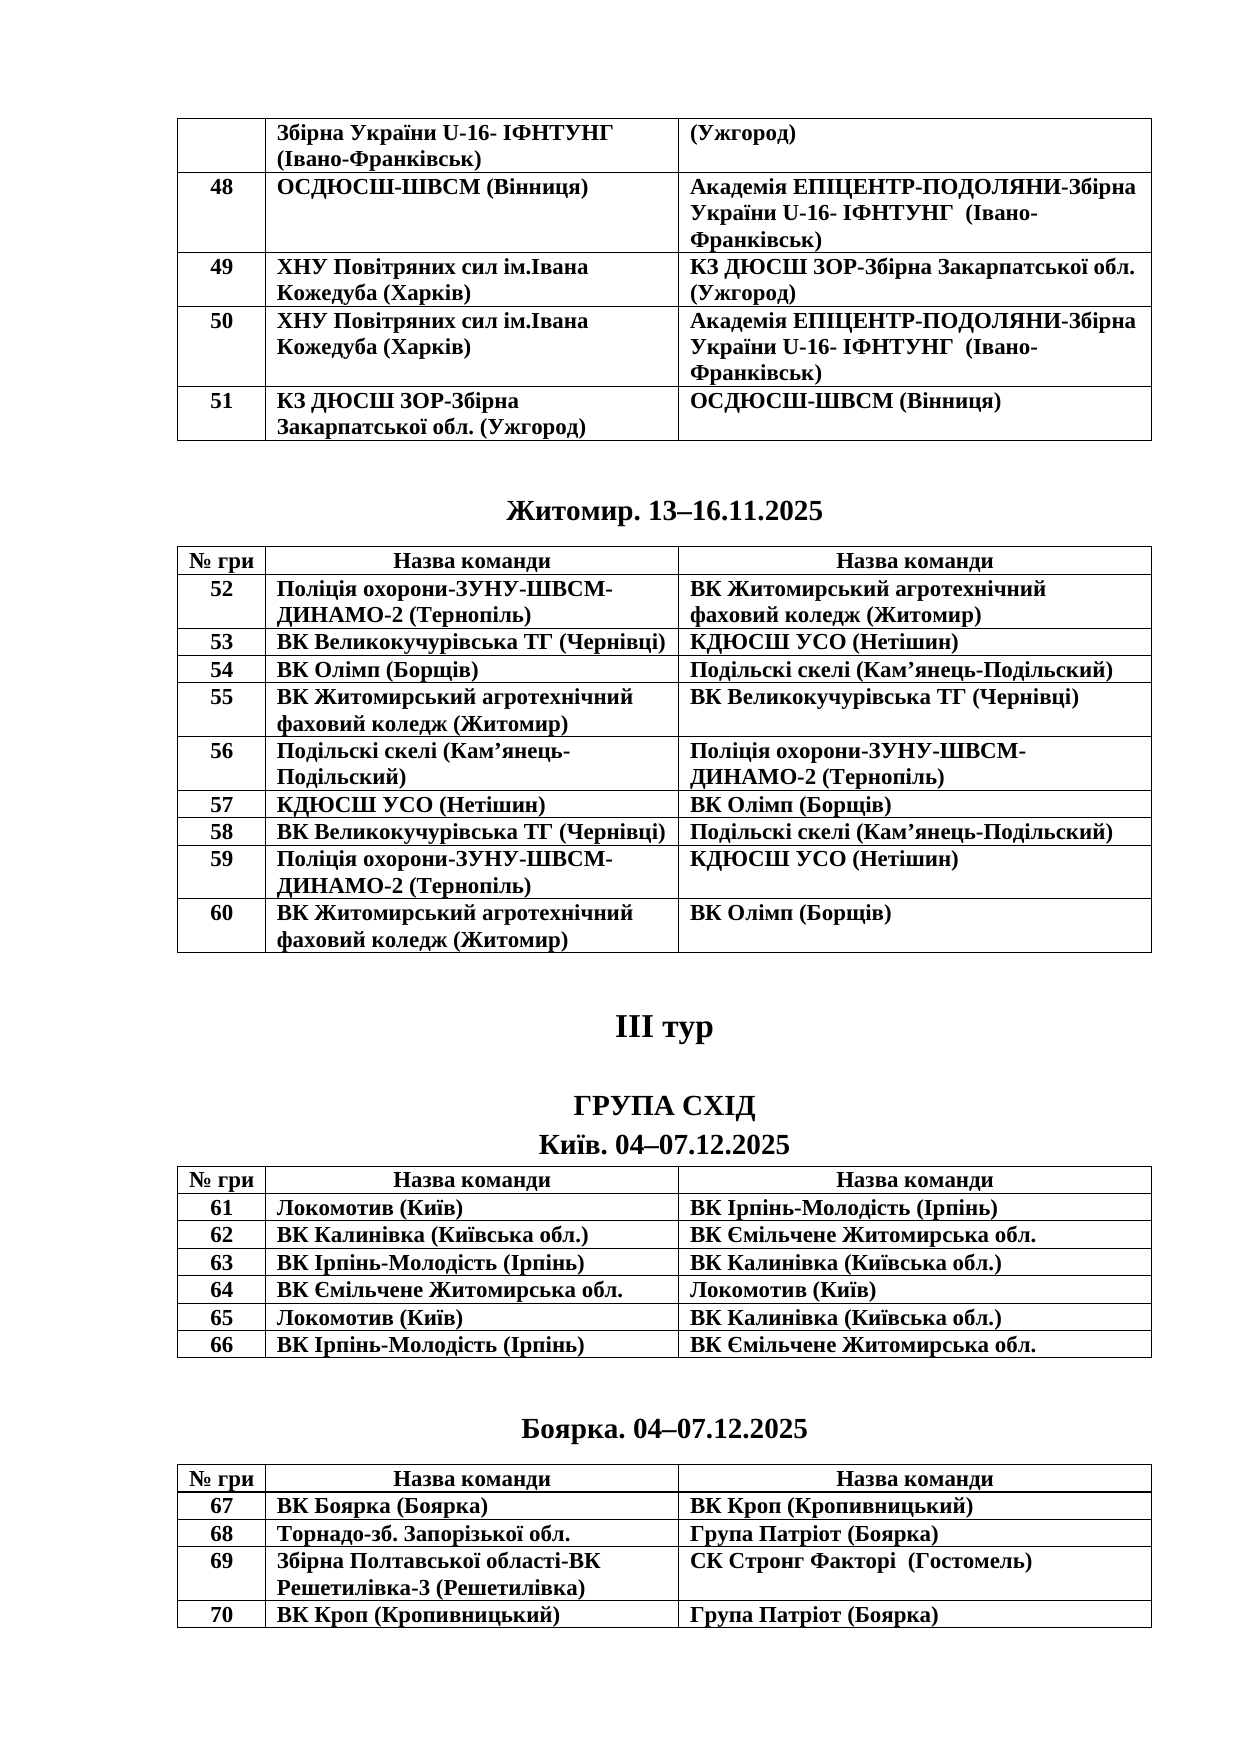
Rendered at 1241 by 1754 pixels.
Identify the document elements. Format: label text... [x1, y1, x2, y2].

table_cell ХНУ Повітряних сил ім.Івана Кожедуба (Харків) [266, 307, 678, 386]
table_cell Академія ЕПІЦЕНТР-ПОДОЛЯНИ-Збірна України U-16- ІФНТУНГ (Івано-Франківськ) [679, 307, 1151, 386]
table_cell ВК Олімп (Борщів) [679, 899, 1151, 952]
table_header № гри [178, 1465, 265, 1491]
table_header № гри [178, 1167, 265, 1193]
table_cell ВК Калинівка (Київська обл.) [679, 1249, 1151, 1275]
table_cell Поліція охорони-ЗУНУ-ШВСМ-ДИНАМО-2 (Тернопіль) [266, 575, 678, 627]
table_cell ОСДЮСШ-ШВСМ (Вінниця) [679, 387, 1151, 439]
text Київ. 04–07.12.2025 [177, 1127, 1152, 1161]
table_cell 66 [178, 1331, 265, 1357]
table_header Назва команди [266, 547, 678, 574]
table_cell 48 [178, 173, 265, 252]
table_header № гри [178, 547, 265, 574]
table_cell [679, 119, 1151, 172]
table_cell Група Патріот (Боярка) [679, 1520, 1151, 1546]
table_cell ВК Ірпінь-Молодість (Ірпінь) [266, 1249, 678, 1275]
table_header Назва команди [679, 1465, 1151, 1491]
text ІІІ тур [177, 1006, 1152, 1044]
table_cell ВК Ірпінь-Молодість (Ірпінь) [679, 1194, 1151, 1220]
table_cell 50 [178, 307, 265, 386]
table_cell 65 [178, 1304, 265, 1330]
table_header Назва команди [266, 1465, 678, 1491]
table_cell ВК Калинівка (Київська обл.) [266, 1221, 678, 1248]
table_cell ВК Боярка (Боярка) [266, 1493, 678, 1519]
table_cell ВК Великокучурівська ТГ (Чернівці) [266, 818, 678, 844]
table_cell КДЮСШ УСО (Нетішин) [679, 846, 1151, 898]
table_cell ХНУ Повітряних сил ім.Івана Кожедуба (Харків) [266, 253, 678, 306]
table_cell 61 [178, 1194, 265, 1220]
table_cell КЗ ДЮСШ ЗОР-Збірна Закарпатської обл. (Ужгород) [679, 253, 1151, 306]
table_cell 56 [178, 737, 265, 790]
table_cell 68 [178, 1520, 265, 1546]
table_cell 53 [178, 629, 265, 655]
table_cell 62 [178, 1221, 265, 1248]
table_cell Академія ЕПІЦЕНТР-ПОДОЛЯНИ-Збірна України U-16- ІФНТУНГ (Івано-Франківськ) [679, 173, 1151, 252]
table_cell 55 [178, 683, 265, 736]
table_cell Локомотив (Київ) [266, 1194, 678, 1220]
table_cell СК Стронг Факторі (Гостомель) [679, 1547, 1151, 1600]
table_cell ВК Ємільчене Житомирська обл. [679, 1221, 1151, 1248]
table_cell 51 [178, 387, 265, 439]
table_cell 47 [178, 119, 265, 172]
table_header Назва команди [266, 1167, 678, 1193]
table_cell 63 [178, 1249, 265, 1275]
table_cell Локомотив (Київ) [679, 1276, 1151, 1302]
table_header Назва команди [679, 547, 1151, 574]
table_cell КДЮСШ УСО (Нетішин) [266, 791, 678, 817]
table_cell 52 [178, 575, 265, 627]
table_cell ВК Калинівка (Київська обл.) [679, 1304, 1151, 1330]
table_cell ВК Кроп (Кропивницький) [679, 1493, 1151, 1519]
table_cell 58 [178, 818, 265, 844]
table_cell Подільскі скелі (Кам’янець-Подільский) [679, 818, 1151, 844]
table_cell ВК Ємільчене Житомирська обл. [266, 1276, 678, 1302]
table_cell 49 [178, 253, 265, 306]
table_cell Поліція охорони-ЗУНУ-ШВСМ-ДИНАМО-2 (Тернопіль) [266, 846, 678, 898]
table_cell 54 [178, 656, 265, 682]
table_cell 57 [178, 791, 265, 817]
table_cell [266, 1547, 678, 1600]
table_cell 60 [178, 899, 265, 952]
text ГРУПА СХІД [177, 1088, 1152, 1122]
table_cell ВК Житомирський агротехнічний фаховий коледж (Житомир) [679, 575, 1151, 627]
table_cell ВК Житомирський агротехнічний фаховий коледж (Житомир) [266, 899, 678, 952]
table_cell ВК Великокучурівська ТГ (Чернівці) [266, 629, 678, 655]
table_cell ВК Великокучурівська ТГ (Чернівці) [679, 683, 1151, 736]
table_cell Поліція охорони-ЗУНУ-ШВСМ-ДИНАМО-2 (Тернопіль) [679, 737, 1151, 790]
table_cell ВК Кроп (Кропивницький) [266, 1601, 678, 1627]
table_cell ВК Олімп (Борщів) [679, 791, 1151, 817]
table_cell Локомотив (Київ) [266, 1304, 678, 1330]
text Боярка. 04–07.12.2025 [177, 1411, 1152, 1445]
table_cell 70 [178, 1601, 265, 1627]
table_cell Група Патріот (Боярка) [679, 1601, 1151, 1627]
table_cell ВК Житомирський агротехнічний фаховий коледж (Житомир) [266, 683, 678, 736]
table_header Назва команди [679, 1167, 1151, 1193]
table_cell 59 [178, 846, 265, 898]
table_cell 69 [178, 1547, 265, 1600]
table_cell КЗ ДЮСШ ЗОР-Збірна Закарпатської обл. (Ужгород) [266, 387, 678, 439]
table_cell КДЮСШ УСО (Нетішин) [679, 629, 1151, 655]
text Житомир. 13–16.11.2025 [177, 493, 1152, 527]
table_cell 64 [178, 1276, 265, 1302]
table_cell ОСДЮСШ-ШВСМ (Вінниця) [266, 173, 678, 252]
table_cell ВК Ірпінь-Молодість (Ірпінь) [266, 1331, 678, 1357]
table_cell 67 [178, 1493, 265, 1519]
table_cell ВК Ємільчене Житомирська обл. [679, 1331, 1151, 1357]
table_cell Подільскі скелі (Кам’янець-Подільский) [679, 656, 1151, 682]
table_cell Торнадо-зб. Запорізької обл. [266, 1520, 678, 1546]
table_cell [266, 119, 678, 172]
table_cell ВК Олімп (Борщів) [266, 656, 678, 682]
table_cell Подільскі скелі (Кам’янець-Подільский) [266, 737, 678, 790]
